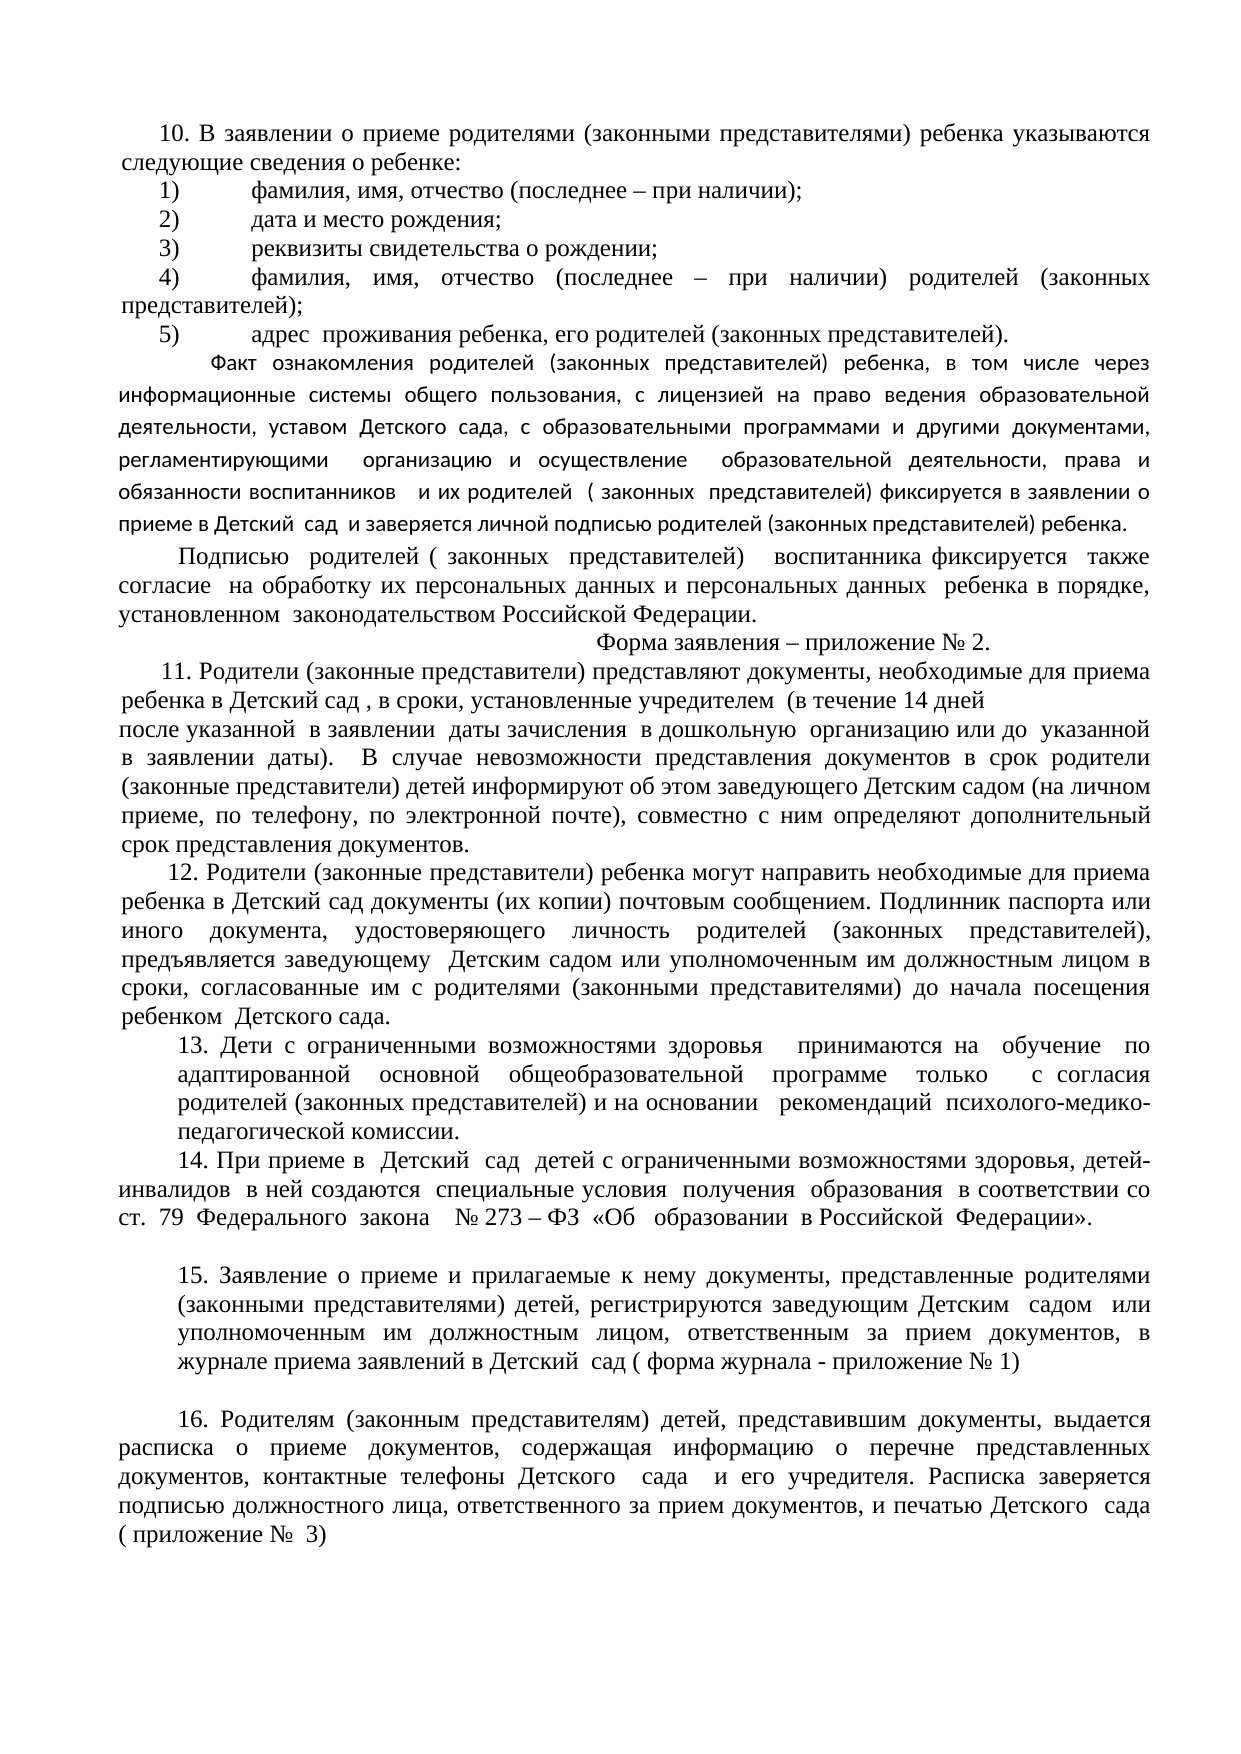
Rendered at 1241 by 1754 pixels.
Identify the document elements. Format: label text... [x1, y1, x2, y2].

text 13. Дети с ограниченными возможностями здоровья принимаются на обучение по адаптированной основной общеобразовательной программе только с согласия родителей (законных представителей) и на основании рекомендаций психолого-медико-педагогической комиссии. [177, 1030, 1152, 1145]
text 15. Заявление о приеме и прилагаемые к нему документы, представленные родителями (законными представителями) детей, регистрируются заведующим Детским садом или уполномоченным им должностным лицом, ответственным за прием документов, в журнале приема заявлений в Детский сад ( форма журнала - приложение № 1) [177, 1260, 1152, 1375]
text 12. Родители (законные представители) ребенка могут направить необходимые для приема ребенка в Детский сад документы (их копии) почтовым сообщением. Подлинник паспорта или иного документа, удостоверяющего личность родителей (законных представителей), предъявляется заведующему Детским садом или уполномоченным им должностным лицом в сроки, согласованные им с родителями (законными представителями) до начала посещения ребенком Детского сада. [65, 857, 1152, 1030]
text 1) фамилия, имя, отчество (последнее – при наличии); [121, 176, 1152, 204]
text 3) реквизиты свидетельства о рождении; [121, 233, 1152, 262]
text 2) дата и место рождения; [121, 204, 1152, 233]
text после указанной в заявлении даты зачисления в дошкольную организацию или до указанной в заявлении даты). В случае невозможности представления документов в срок родители (законные представители) детей информируют об этом заведующего Детским садом (на личном приеме, по телефону, по электронной почте), совместно с ним определяют дополнительный срок представления документов. [65, 714, 1152, 857]
text Факт ознакомления родителей (законных представителей) ребенка, в том числе через информационные системы общего пользования, с лицензией на право ведения образовательной деятельности, уставом Детского сада, с образовательными программами и другими документами, регламентирующими организацию и осуществление образовательной деятельности, права и обязанности воспитанников и их родителей ( законных представителей) фиксируется в заявлении о приеме в Детский сад и заверяется личной подписью родителей (законных представителей) ребенка. [118, 348, 1152, 537]
text 5) адрес проживания ребенка, его родителей (законных представителей). [121, 319, 1152, 348]
text 11. Родители (законные представители) представляют документы, необходимые для приема ребенка в Детский сад , в сроки, установленные учредителем (в течение 14 дней [65, 656, 1152, 714]
text 14. При приеме в Детский сад детей с ограниченными возможностями здоровья, детей-инвалидов в ней создаются специальные условия получения образования в соответствии со ст. 79 Федерального закона № 273 – ФЗ «Об образовании в Российской Федерации». [118, 1145, 1152, 1231]
text Подписью родителей ( законных представителей) воспитанника фиксируется также согласие на обработку их персональных данных и персональных данных ребенка в порядке, установленном законодательством Российской Федерации. [118, 541, 1152, 627]
text Форма заявления – приложение № 2. [118, 627, 1152, 656]
text 10. В заявлении о приеме родителями (законными представителями) ребенка указываются следующие сведения о ребенке: [121, 118, 1152, 176]
text 4) фамилия, имя, отчество (последнее – при наличии) родителей (законных представителей); [121, 262, 1152, 319]
text 16. Родителям (законным представителям) детей, представившим документы, выдается расписка о приеме документов, содержащая информацию о перечне представленных документов, контактные телефоны Детского сада и его учредителя. Расписка заверяется подписью должностного лица, ответственного за прием документов, и печатью Детского сада ( приложение № 3) [118, 1404, 1152, 1547]
